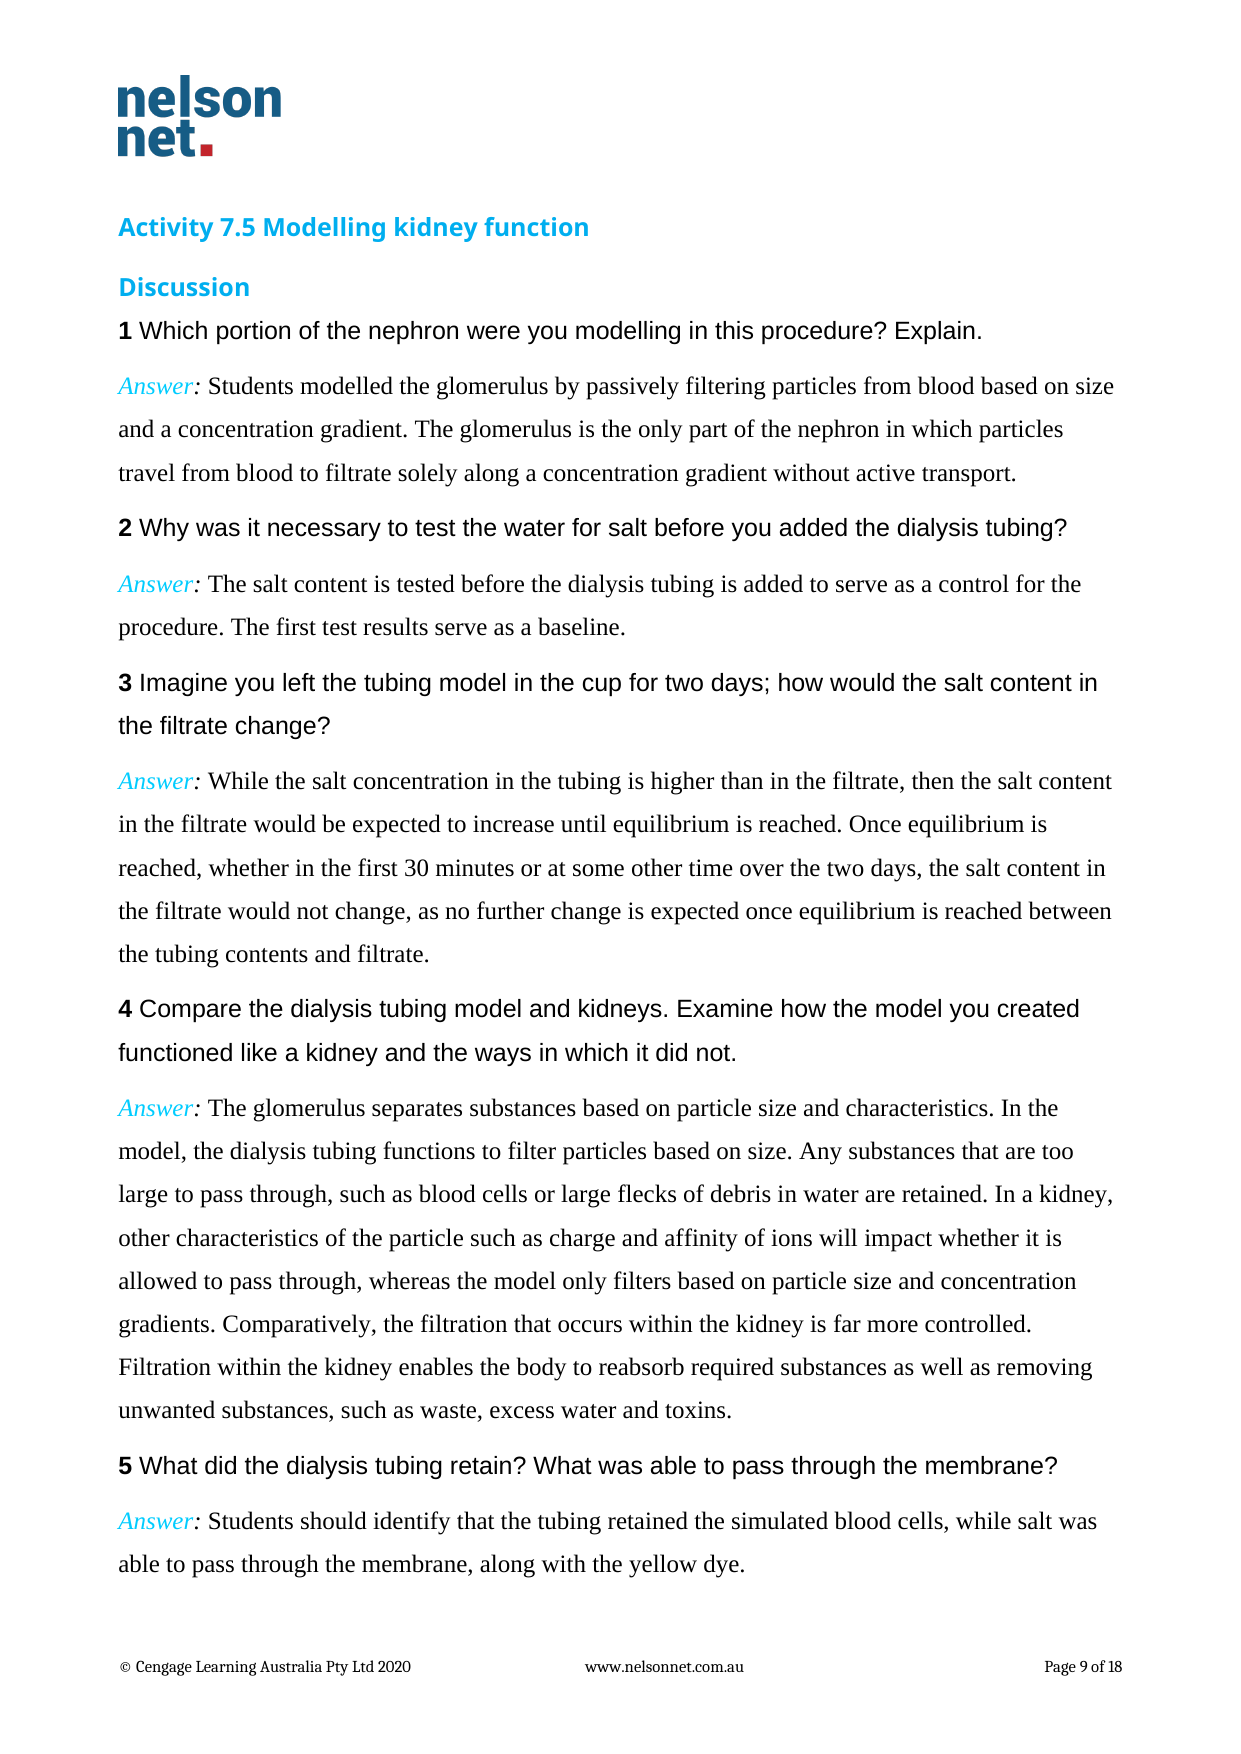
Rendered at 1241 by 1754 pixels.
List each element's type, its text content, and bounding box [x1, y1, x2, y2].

text 3 Imagine you left the tubing model in the cup for two days; how would the salt content in the filtrate change? [118, 668, 1122, 739]
text Activity 7.5 Modelling kidney function [118, 210, 1122, 244]
text 4 Compare the dialysis tubing model and kidneys. Examine how the model you created functioned like a kidney and the ways in which it did not. [118, 994, 1122, 1066]
text Answer: Students should identify that the tubing retained the simulated blood cells, while salt was able to pass through the membrane, along with the yellow dye. [118, 1506, 1122, 1578]
text Answer: While the salt concentration in the tubing is higher than in the filtrate, then the salt content in the filtrate would be expected to increase until equilibrium is reached. Once equilibrium is reached, whether in the first 30 minutes or at some other time over the two days, the salt content in the filtrate would not change, as no further change is expected once equilibrium is reached between the tubing contents and filtrate. [118, 766, 1122, 968]
picture [118, 75, 281, 157]
text Answer: The glomerulus separates substances based on particle size and characteristics. In the model, the dialysis tubing functions to filter particles based on size. Any substances that are too large to pass through, such as blood cells or large flecks of debris in water are retained. In a kidney, other characteristics of the particle such as charge and affinity of ions will impact whether it is allowed to pass through, whereas the model only filters based on particle size and concentration gradients. Comparatively, the filtration that occurs within the kidney is far more controlled. Filtration within the kidney enables the body to reabsorb required substances as well as removing unwanted substances, such as waste, excess water and toxins. [118, 1093, 1122, 1424]
text Discussion [118, 269, 1122, 303]
text 1 Which portion of the nephron were you modelling in this procedure? Explain. [118, 316, 1122, 344]
text Answer: The salt content is tested before the dialysis tubing is added to serve as a control for the procedure. The first test results serve as a baseline. [118, 569, 1122, 641]
text Answer: Students modelled the glomerulus by passively filtering particles from blood based on size and a concentration gradient. The glomerulus is the only part of the nephron in which particles travel from blood to filtrate solely along a concentration gradient without active transport. [118, 371, 1122, 486]
text 2 Why was it necessary to test the water for salt before you added the dialysis tubing? [118, 513, 1122, 542]
text 5 What did the dialysis tubing retain? What was able to pass through the membrane? [118, 1451, 1122, 1479]
